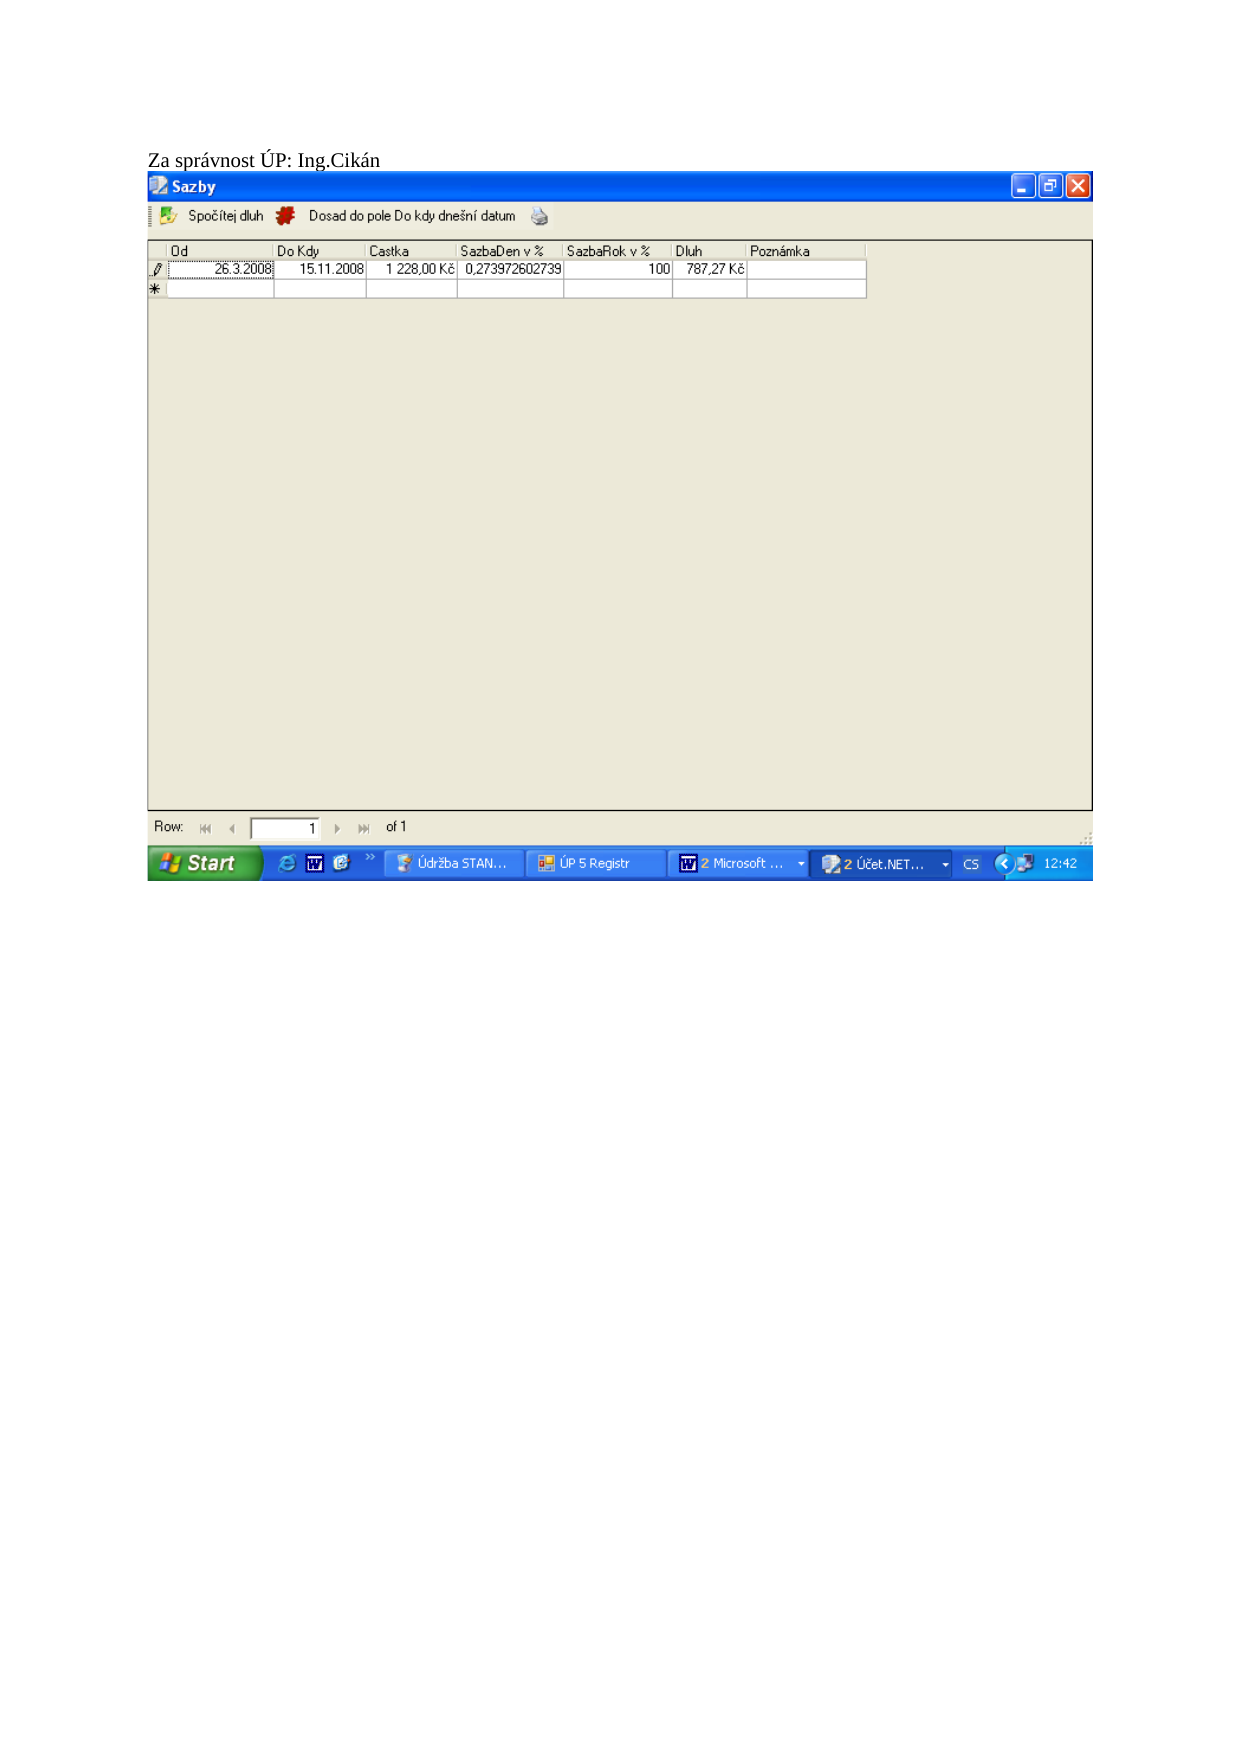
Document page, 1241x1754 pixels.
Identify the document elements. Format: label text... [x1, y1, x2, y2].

picture [147, 171, 1093, 881]
text Za správnost ÚP: Ing.Cikán [148, 148, 1093, 171]
